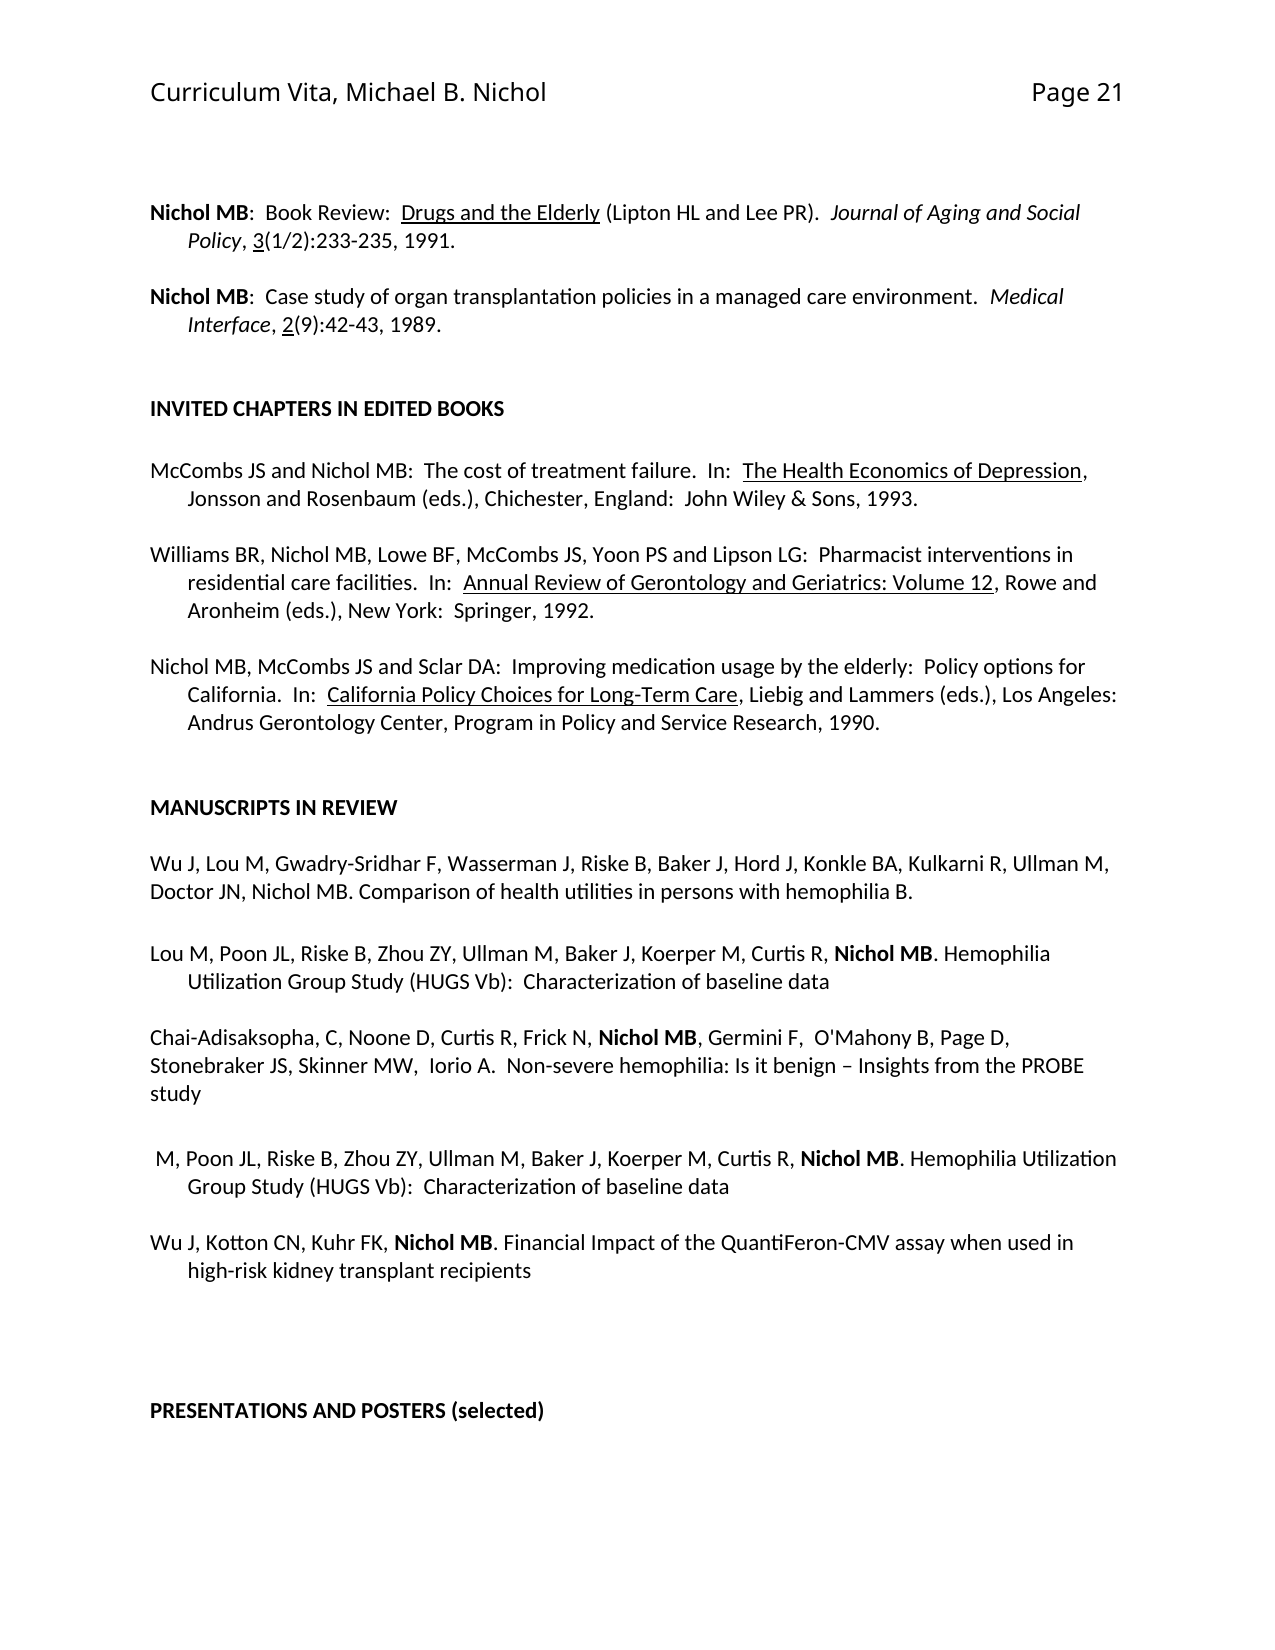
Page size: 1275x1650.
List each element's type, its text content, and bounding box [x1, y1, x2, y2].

text Nichol MB: Case study of organ transplantation policies in a managed care environment. Medical Interface, 2(9):42-43, 1989. [150, 282, 1125, 338]
text Chai-Adisaksopha, C, Noone D, Curtis R, Frick N, Nichol MB, Germini F, O'Mahony B, Page D, Stonebraker JS, Skinner MW, Iorio A. Non-severe hemophilia: Is it benign – Insights from the PROBE study [150, 1023, 1125, 1108]
text Nichol MB: Book Review: Drugs and the Elderly (Lipton HL and Lee PR). Journal of Aging and Social Policy, 3(1/2):233-235, 1991. [150, 198, 1125, 254]
text PRESENTATIONS AND POSTERS (selected) [150, 1396, 1125, 1458]
text INVITED CHAPTERS IN EDITED BOOKS [150, 394, 1125, 456]
text M, Poon JL, Riske B, Zhou ZY, Ullman M, Baker J, Koerper M, Curtis R, Nichol MB. Hemophilia Utilization Group Study (HUGS Vb): Characterization of baseline data [150, 1144, 1125, 1200]
text McCombs JS and Nichol MB: The cost of treatment failure. In: The Health Economics of Depression, Jonsson and Rosenbaum (eds.), Chichester, England: John Wiley & Sons, 1993. [150, 456, 1125, 512]
text Lou M, Poon JL, Riske B, Zhou ZY, Ullman M, Baker J, Koerper M, Curtis R, Nichol MB. Hemophilia Utilization Group Study (HUGS Vb): Characterization of baseline data [150, 939, 1125, 996]
text Wu J, Lou M, Gwadry-Sridhar F, Wasserman J, Riske B, Baker J, Hord J, Konkle BA, Kulkarni R, Ullman M, Doctor JN, Nichol MB. Comparison of health utilities in persons with hemophilia B. [150, 849, 1125, 905]
text Williams BR, Nichol MB, Lowe BF, McCombs JS, Yoon PS and Lipson LG: Pharmacist interventions in residential care facilities. In: Annual Review of Gerontology and Geriatrics: Volume 12, Rowe and Aronheim (eds.), New York: Springer, 1992. [150, 540, 1125, 624]
text Wu J, Kotton CN, Kuhr FK, Nichol MB. Financial Impact of the QuantiFeron-CMV assay when used in high-risk kidney transplant recipients [150, 1228, 1125, 1284]
subtitle MANUSCRIPTS IN REVIEW [150, 793, 1125, 849]
text Nichol MB, McCombs JS and Sclar DA: Improving medication usage by the elderly: Policy options for California. In: California Policy Choices for Long-Term Care, Liebig and Lammers (eds.), Los Angeles: Andrus Gerontology Center, Program in Policy and Service Research, 1990. [150, 652, 1125, 737]
